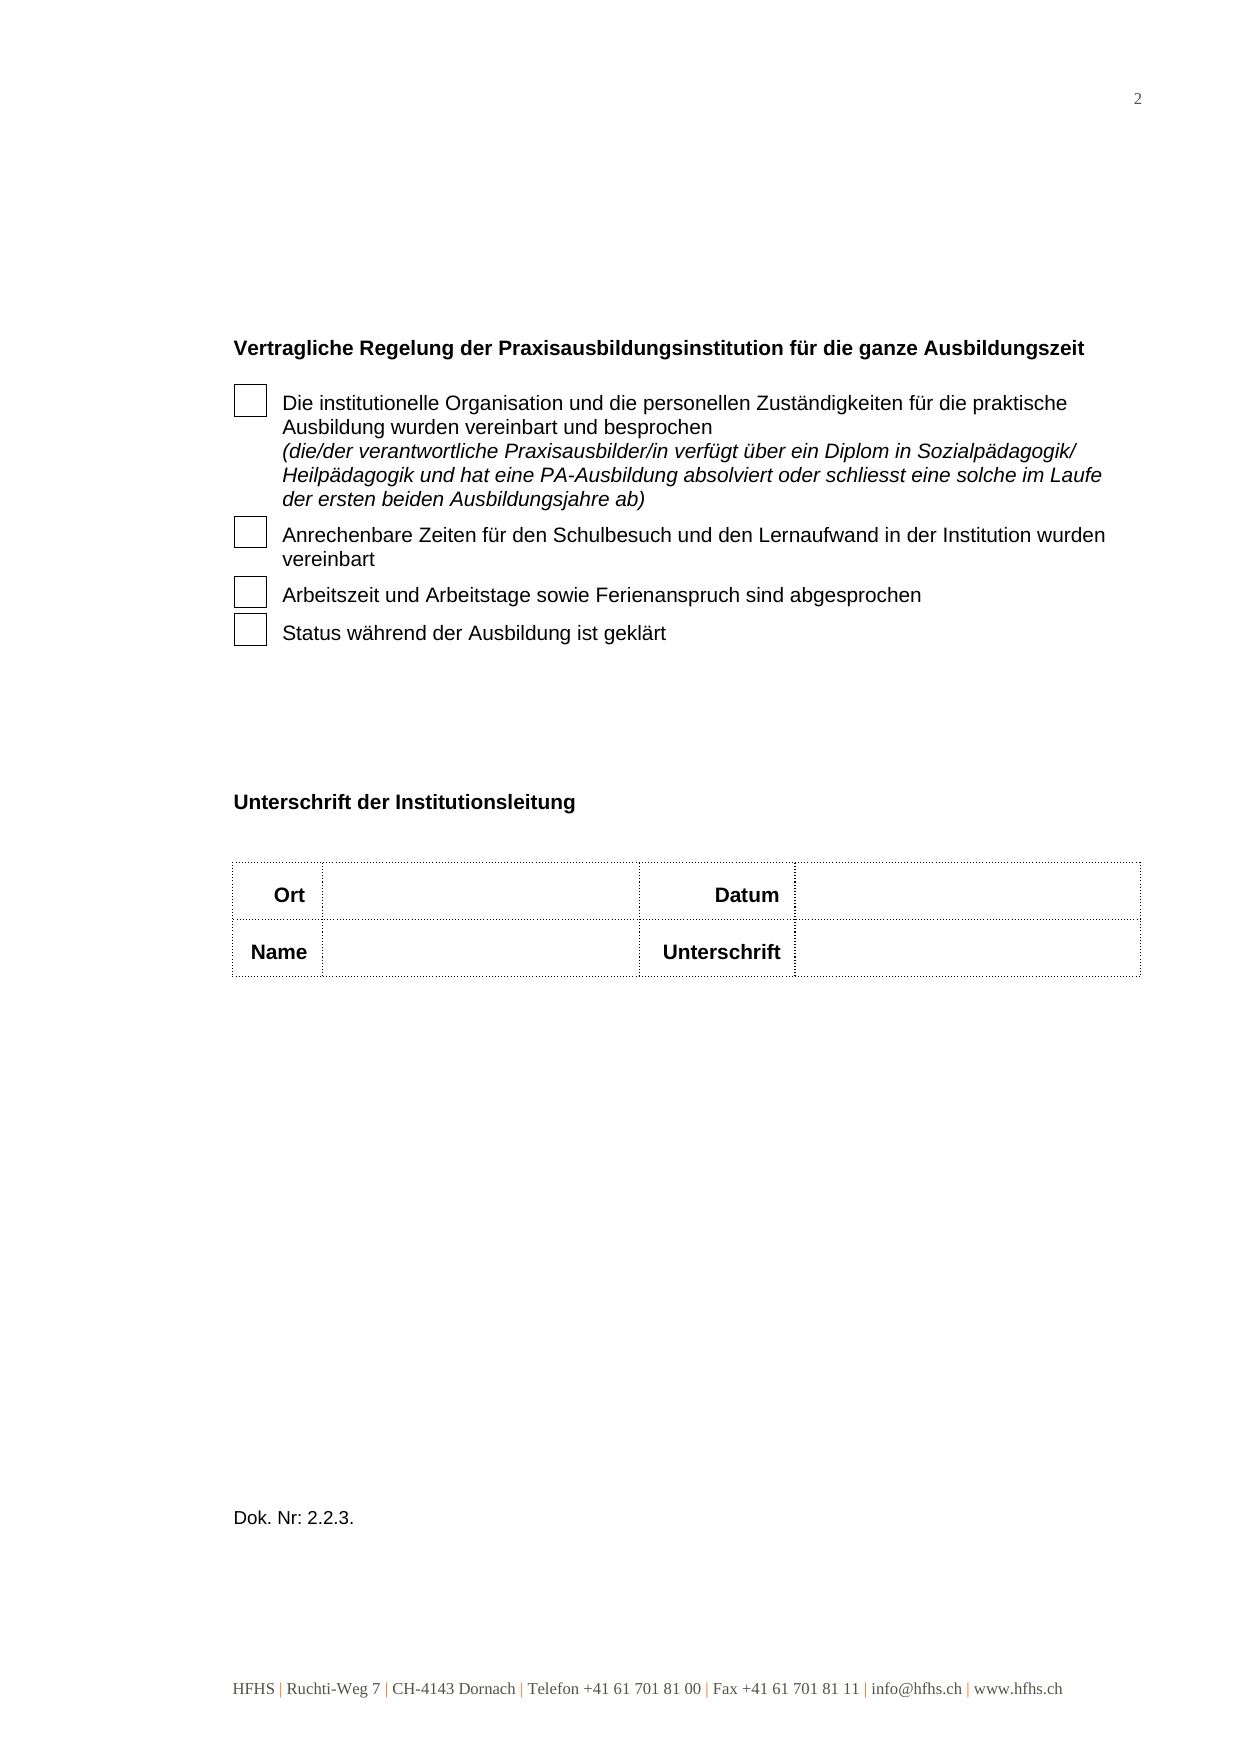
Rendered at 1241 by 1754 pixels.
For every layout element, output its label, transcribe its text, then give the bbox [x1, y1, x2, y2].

table_cell Arbeitszeit und Arbeitstage sowie Ferienanspruch sind abgesprochen [271, 571, 1134, 608]
table_cell [795, 919, 1140, 976]
text Unterschrift der Institutionsleitung [233, 790, 1140, 814]
table_header [322, 862, 639, 919]
table_cell Status während der Ausbildung ist geklärt [271, 608, 1134, 646]
table_cell Anrechenbare Zeiten für den Schulbesuch und den Lernaufwand in der Institution wurden vereinbart [271, 511, 1134, 571]
text Dok. Nr: 2.2.3. [233, 1507, 1140, 1528]
table_header Datum [639, 862, 795, 919]
table_cell [222, 608, 271, 646]
table_cell Unterschrift [639, 919, 795, 976]
table_cell [222, 571, 271, 608]
table_cell [322, 919, 639, 976]
table_header [795, 862, 1140, 919]
table_cell Name [233, 919, 322, 976]
table_header Ort [233, 862, 322, 919]
table_header Die institutionelle Organisation und die personellen Zuständigkeiten für die praktische Ausbildung wurden vereinbart und besprochen (die/der verantwortliche Praxisausbilder/in verfügt über ein Diplom in Sozialpädagogik/ Heilpädagogik und hat eine PA-Ausbildung absolviert oder schliesst eine solche im Laufe der ersten beiden Ausbildungsjahre ab) [271, 379, 1134, 511]
table_cell [222, 511, 271, 571]
table_header [222, 379, 271, 511]
text Vertragliche Regelung der Praxisausbildungsinstitution für die ganze Ausbildungszeit [233, 336, 1140, 360]
